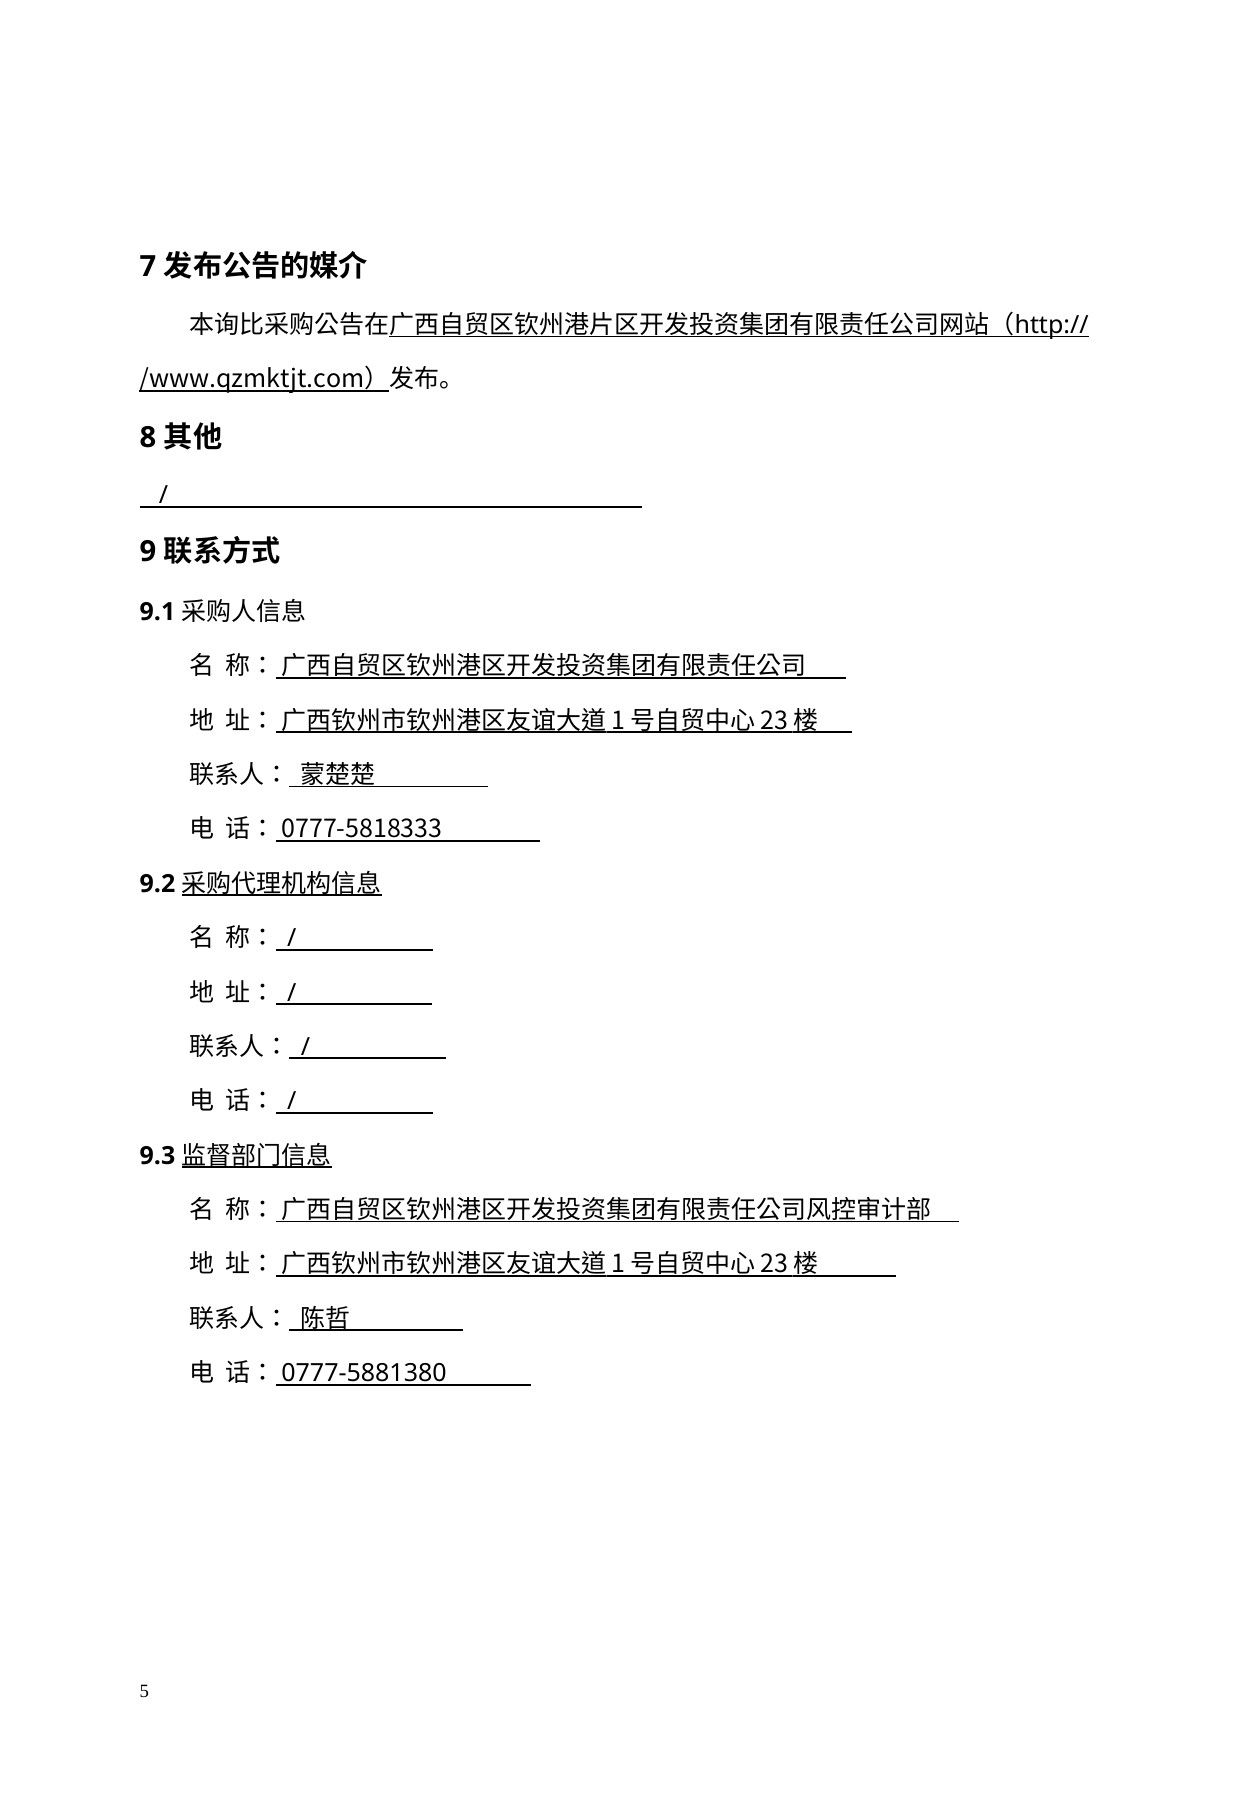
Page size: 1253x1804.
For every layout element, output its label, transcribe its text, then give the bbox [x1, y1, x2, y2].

text 电 话： 0777-5818333 [139, 809, 1092, 845]
text 名 称： / [139, 918, 1092, 954]
subtitle 7 发布公告的媒介 [139, 245, 1092, 285]
text 9.1 采购人信息 [139, 591, 1092, 628]
text / [139, 477, 1092, 511]
text 联系人： / [139, 1026, 1092, 1063]
text 地 址： 广西钦州市钦州港区友谊大道1号自贸中心23楼 [139, 1244, 1092, 1280]
text 电 话： / [139, 1081, 1092, 1117]
text 9.2 采购代理机构信息 [139, 863, 1092, 899]
text 名 称： 广西自贸区钦州港区开发投资集团有限责任公司 [139, 646, 1092, 682]
text 联系人： 陈哲 [139, 1298, 1092, 1334]
subtitle 9 联系方式 [139, 528, 1092, 570]
text 本询比采购公告在广西自贸区钦州港片区开发投资集团有限责任公司网站（http:///www.qzmktjt.com）发布。 [139, 304, 1092, 395]
text 地 址： / [139, 972, 1092, 1008]
subtitle 8 其他 [139, 413, 1092, 456]
text 名 称： 广西自贸区钦州港区开发投资集团有限责任公司风控审计部 [139, 1189, 1092, 1226]
text 电 话： 0777-5881380 [139, 1353, 1092, 1389]
text 联系人： 蒙楚楚 [139, 754, 1092, 791]
text 地 址： 广西钦州市钦州港区友谊大道1号自贸中心23楼 [139, 700, 1092, 736]
text 9.3 监督部门信息 [139, 1135, 1092, 1171]
